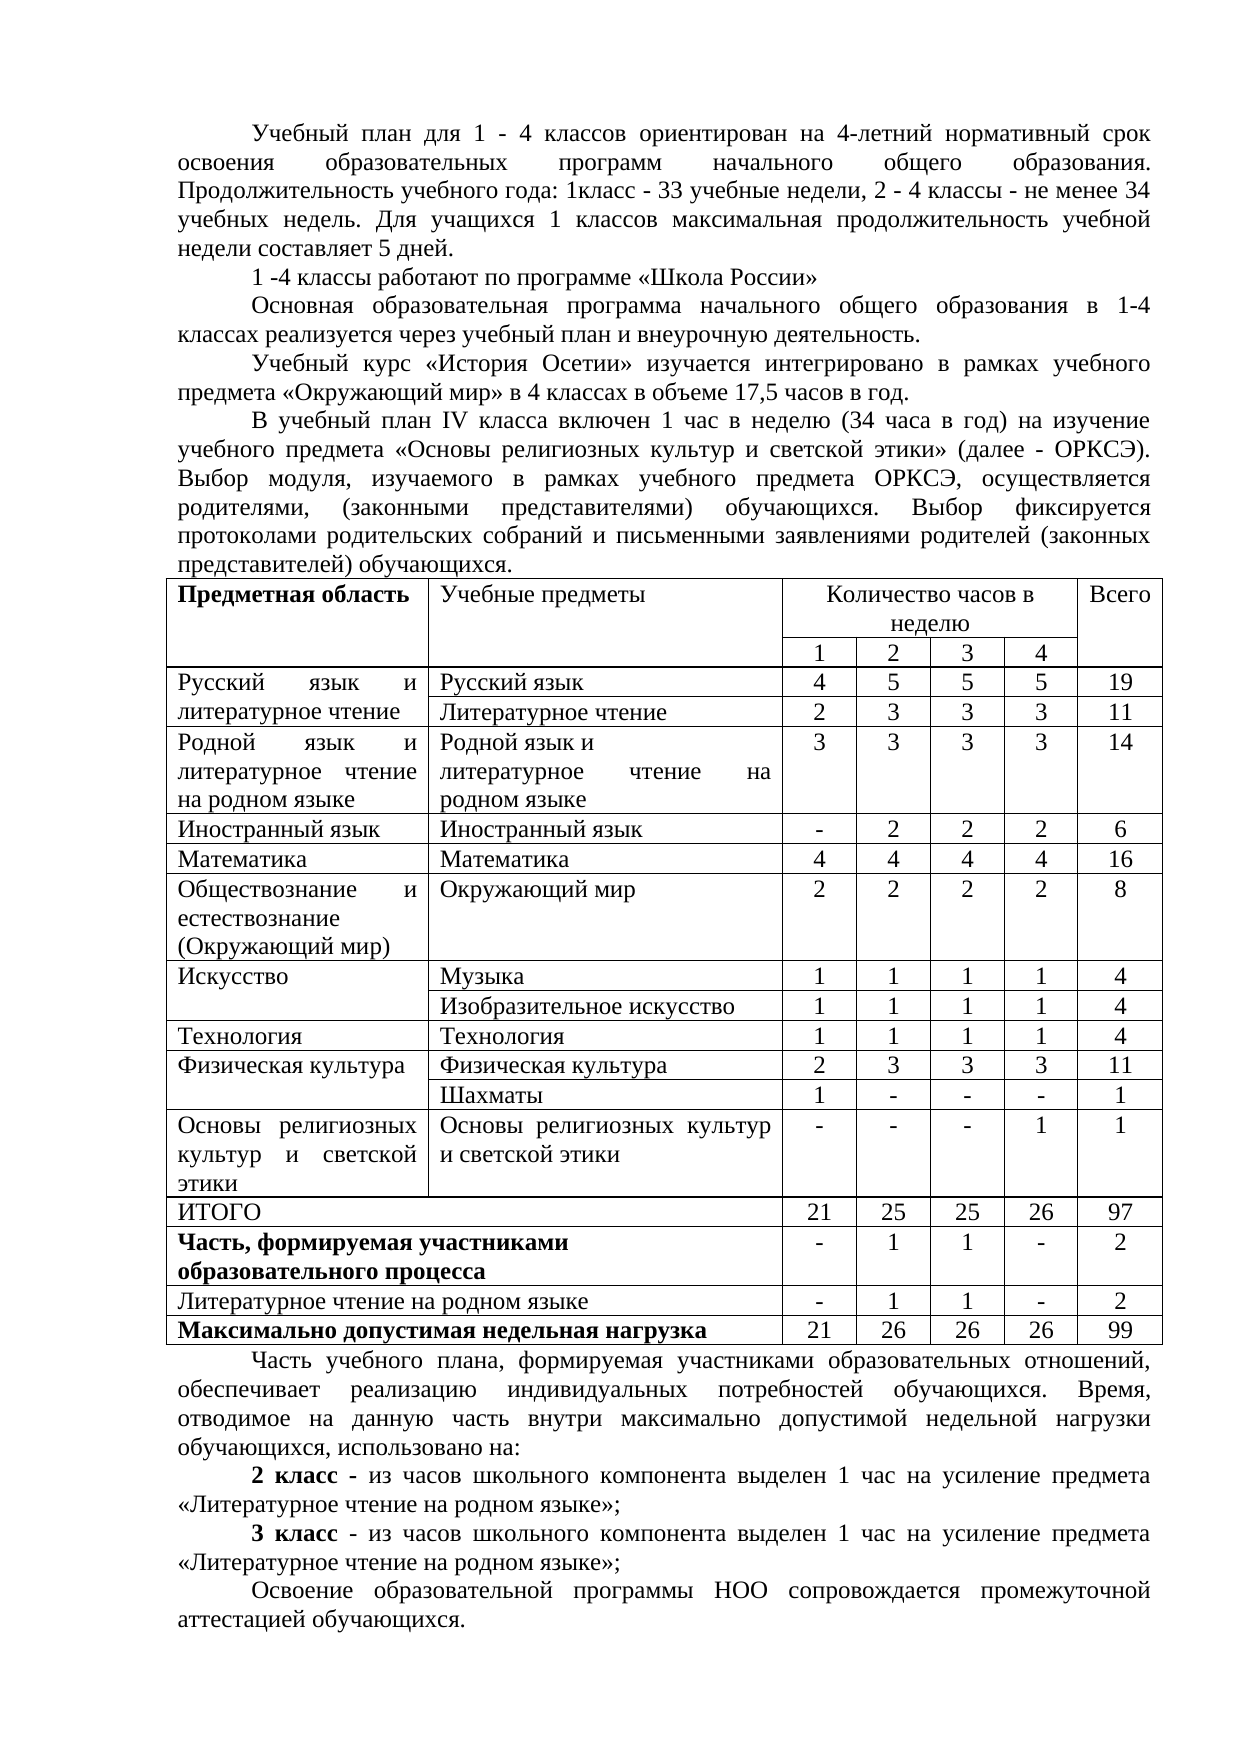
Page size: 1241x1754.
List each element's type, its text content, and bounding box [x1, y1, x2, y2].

table_cell 1 [1005, 961, 1077, 990]
table_cell Родной язык и литературное чтение на родном языке [429, 727, 782, 813]
table_header Учебные предметы [429, 579, 782, 666]
table_cell 3 [1005, 1051, 1077, 1079]
table_cell 14 [1078, 727, 1162, 813]
table_cell 1 [931, 991, 1004, 1020]
table_cell 26 [931, 1316, 1004, 1344]
table_cell 1 [931, 1286, 1004, 1314]
table_cell 3 [1005, 727, 1077, 813]
table_cell 3 [931, 727, 1004, 813]
table_header Всего [1078, 579, 1162, 666]
table_cell 1 [783, 1080, 856, 1109]
table_cell Искусство [167, 961, 428, 1020]
table_cell Русский язык и литературное чтение [167, 668, 428, 726]
table_cell - [783, 1110, 856, 1196]
table_cell 3 [1005, 697, 1077, 726]
table_cell 4 [783, 844, 856, 873]
table_cell 4 [1005, 638, 1077, 666]
text Учебный курс «История Осетии» изучается интегрировано в рамках учебного предмета «Окружающий мир» в 4 классах в объеме 17,5 часов в год. [177, 348, 1152, 406]
table_cell - [931, 1080, 1004, 1109]
table_cell 4 [1005, 844, 1077, 873]
table_cell 2 [783, 697, 856, 726]
table_cell Музыка [429, 961, 782, 990]
table_cell 2 [1078, 1227, 1162, 1285]
table_cell 1 [931, 1021, 1004, 1049]
table_cell Технология [429, 1021, 782, 1049]
table_cell 1 [931, 1227, 1004, 1285]
table_cell Русский язык [429, 668, 782, 696]
table_cell 99 [1078, 1316, 1162, 1344]
table_cell Родной язык и литературное чтение на родном языке [167, 727, 428, 813]
table_cell Технология [167, 1021, 428, 1049]
text Часть учебного плана, формируемая участниками образовательных отношений, обеспечивает реализацию индивидуальных потребностей обучающихся. Время, отводимое на данную часть внутри максимально допустимой недельной нагрузки обучающихся, использовано на: [177, 1345, 1152, 1460]
table_cell 16 [1078, 844, 1162, 873]
table_cell - [783, 814, 856, 843]
table_cell Математика [167, 844, 428, 873]
table_cell 2 [1005, 814, 1077, 843]
table_cell 1 [857, 1227, 930, 1285]
table_cell Основы религиозных культур и светской этики [167, 1110, 428, 1196]
table_cell - [1005, 1227, 1077, 1285]
table_cell 4 [931, 844, 1004, 873]
table_cell 1 [857, 1286, 930, 1314]
table_cell 4 [857, 844, 930, 873]
table_cell 4 [1078, 961, 1162, 990]
table_cell 1 [1005, 991, 1077, 1020]
text Учебный план для 1 - 4 классов ориентирован на 4-летний нормативный срок освоения образовательных программ начального общего образования. Продолжительность учебного года: 1класс - 33 учебные недели, 2 - 4 классы - не менее 34 учебных недель. Для учащихся 1 классов максимальная продолжительность учебной недели составляет 5 дней. [177, 118, 1152, 262]
table_cell - [1005, 1286, 1077, 1314]
table_cell 4 [1078, 1021, 1162, 1049]
table_cell 3 [783, 727, 856, 813]
table_cell 5 [931, 668, 1004, 696]
table_cell 2 [1078, 1286, 1162, 1314]
table_cell 1 [783, 1021, 856, 1049]
table_cell 2 [857, 638, 930, 666]
table_cell 4 [1078, 991, 1162, 1020]
table_cell 11 [1078, 697, 1162, 726]
table_cell 1 [1078, 1080, 1162, 1109]
table_cell 1 [857, 961, 930, 990]
table_cell 2 [783, 874, 856, 960]
table_cell 3 [931, 1051, 1004, 1079]
table_cell Обществознание и естествознание (Окружающий мир) [167, 874, 428, 960]
table_cell 1 [1078, 1110, 1162, 1196]
table_cell 4 [783, 668, 856, 696]
table_cell Шахматы [429, 1080, 782, 1109]
table_cell 1 [783, 961, 856, 990]
table_cell 1 [783, 991, 856, 1020]
table_cell 3 [931, 697, 1004, 726]
table_cell 3 [857, 697, 930, 726]
table_cell 2 [931, 814, 1004, 843]
table_cell Окружающий мир [429, 874, 782, 960]
table_cell Иностранный язык [429, 814, 782, 843]
table_cell - [931, 1110, 1004, 1196]
table_cell Основы религиозных культур и светской этики [429, 1110, 782, 1196]
table_header Предметная область [167, 579, 428, 666]
text В учебный план IV класса включен 1 час в неделю (34 часа в год) на изучение учебного предмета «Основы религиозных культур и светской этики» (далее - ОРКСЭ). Выбор модуля, изучаемого в рамках учебного предмета ОРКСЭ, осуществляется родителями, (законными представителями) обучающихся. Выбор фиксируется протоколами родительских собраний и письменными заявлениями родителей (законных представителей) обучающихся. [177, 406, 1152, 578]
table_cell 6 [1078, 814, 1162, 843]
table_cell Литературное чтение [429, 697, 782, 726]
text Освоение образовательной программы НОО сопровождается промежуточной аттестацией обучающихся. [177, 1575, 1152, 1633]
table_cell 1 [1005, 1021, 1077, 1049]
text 2 класс - из часов школьного компонента выделен 1 час на усиление предмета «Литературное чтение на родном языке»; [177, 1460, 1152, 1518]
table_cell 2 [1005, 874, 1077, 960]
table_cell 5 [1005, 668, 1077, 696]
table_cell - [783, 1227, 856, 1285]
table_cell 1 [783, 638, 856, 666]
table_cell 2 [783, 1051, 856, 1079]
table_cell Физическая культура [429, 1051, 782, 1079]
text Основная образовательная программа начального общего образования в 1-4 классах реализуется через учебный план и внеурочную деятельность. [177, 291, 1152, 348]
table_cell 21 [783, 1198, 856, 1226]
table_cell 97 [1078, 1198, 1162, 1226]
table_cell 19 [1078, 668, 1162, 696]
table_cell 26 [857, 1316, 930, 1344]
table_cell 1 [857, 991, 930, 1020]
table_cell 5 [857, 668, 930, 696]
table_cell 2 [931, 874, 1004, 960]
table_header Количество часов в неделю [783, 579, 1077, 637]
table_cell 1 [1005, 1110, 1077, 1196]
table_cell 2 [857, 874, 930, 960]
text 3 класс - из часов школьного компонента выделен 1 час на усиление предмета «Литературное чтение на родном языке»; [177, 1518, 1152, 1575]
table_cell - [857, 1110, 930, 1196]
table_cell Иностранный язык [167, 814, 428, 843]
table_cell 21 [783, 1316, 856, 1344]
table_cell - [783, 1286, 856, 1314]
table_cell Изобразительное искусство [429, 991, 782, 1020]
table_cell 8 [1078, 874, 1162, 960]
table_cell ИТОГО [167, 1198, 782, 1226]
table_cell Часть, формируемая участниками образовательного процесса [167, 1227, 782, 1285]
table_cell Максимально допустимая недельная нагрузка [167, 1316, 782, 1344]
table_cell 26 [1005, 1316, 1077, 1344]
table_cell Литературное чтение на родном языке [167, 1286, 782, 1314]
table_cell 26 [1005, 1198, 1077, 1226]
table_cell 1 [857, 1021, 930, 1049]
table_cell 3 [857, 1051, 930, 1079]
table_cell 2 [857, 814, 930, 843]
table_cell 11 [1078, 1051, 1162, 1079]
table_cell 1 [931, 961, 1004, 990]
table_cell 25 [857, 1198, 930, 1226]
table_cell 3 [931, 638, 1004, 666]
table_cell 25 [931, 1198, 1004, 1226]
table_cell Математика [429, 844, 782, 873]
table_cell - [1005, 1080, 1077, 1109]
table_cell 3 [857, 727, 930, 813]
text 1 -4 классы работают по программе «Школа России» [177, 262, 1152, 291]
table_cell - [857, 1080, 930, 1109]
table_cell Физическая культура [167, 1051, 428, 1109]
